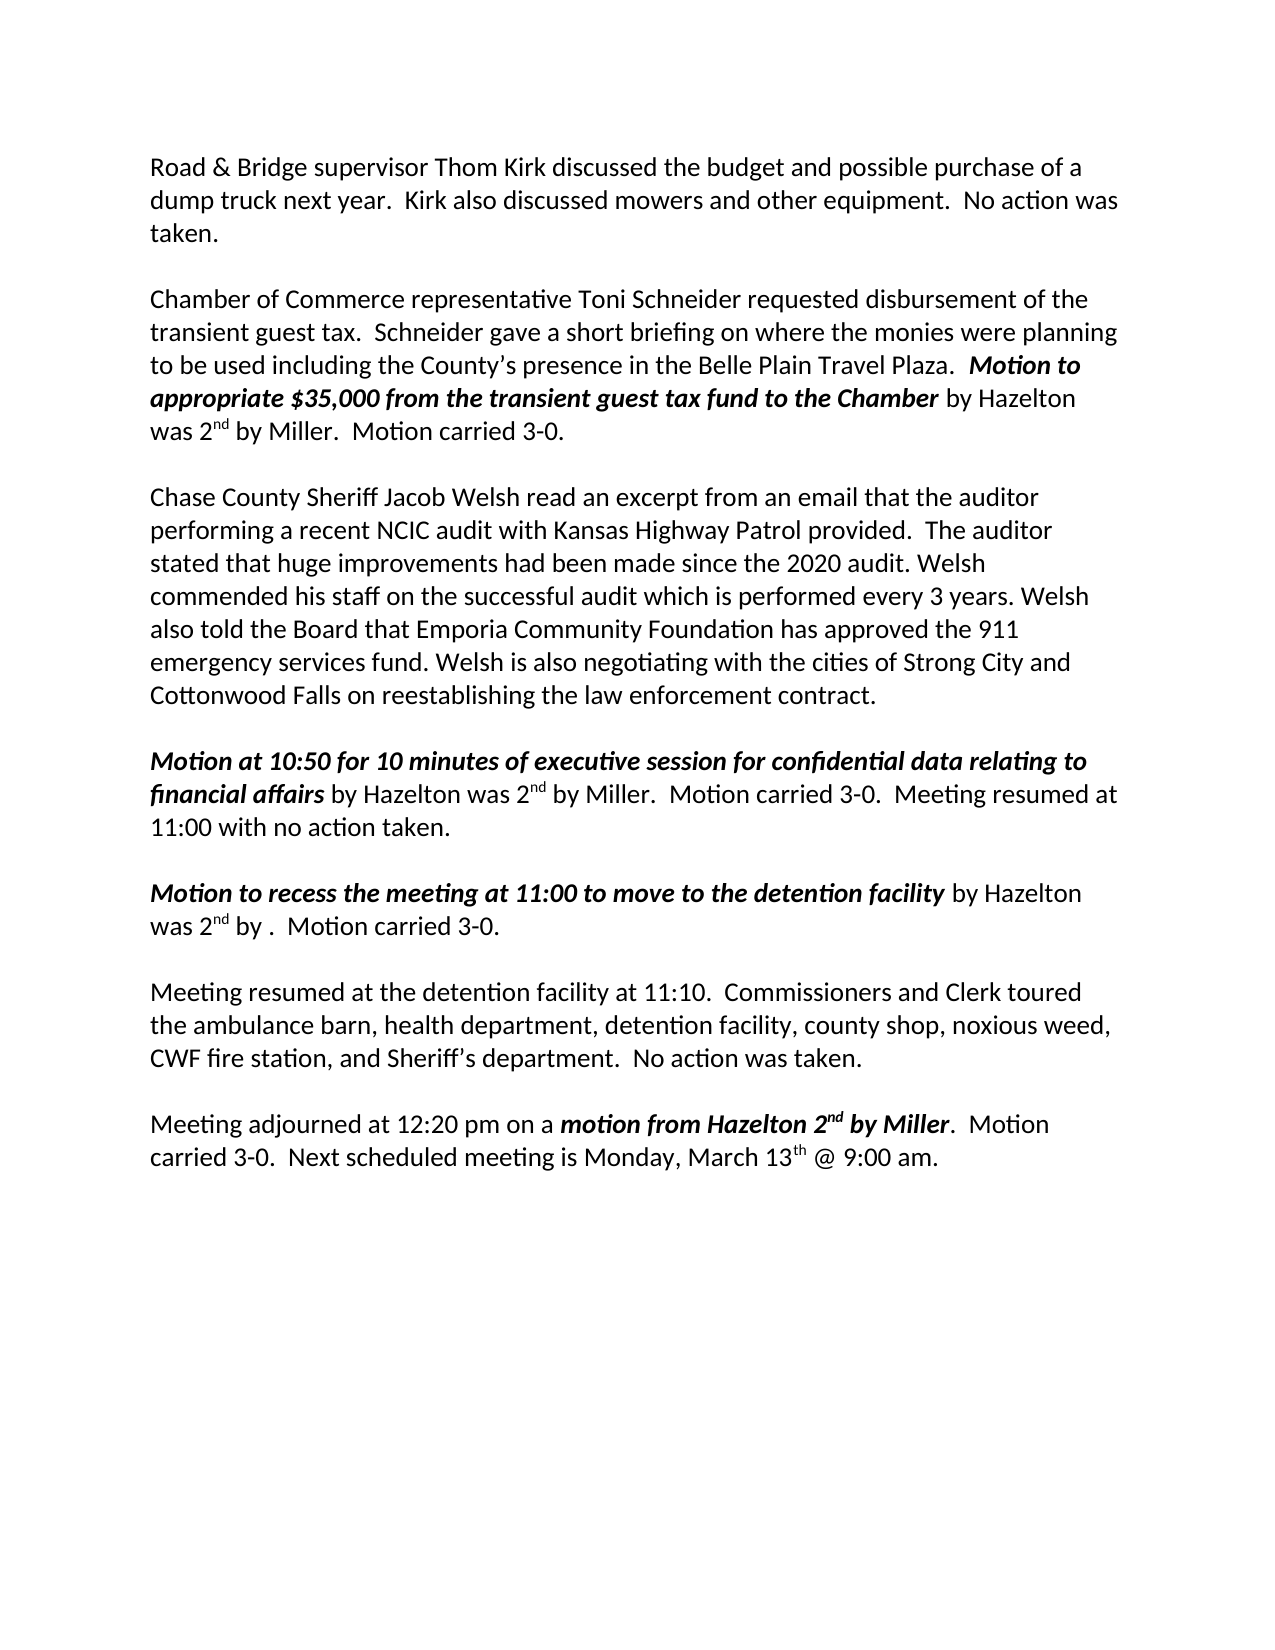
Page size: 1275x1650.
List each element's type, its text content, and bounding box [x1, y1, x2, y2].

text Meeting resumed at the detention facility at 11:10. Commissioners and Clerk toured the ambulance barn, health department, detention facility, county shop, noxious weed, CWF fire station, and Sheriff’s department. No action was taken. [150, 976, 1125, 1074]
text Motion to recess the meeting at 11:00 to move to the detention facility by Hazelton was 2nd by . Motion carried 3-0. [150, 876, 1125, 942]
text Chase County Sheriff Jacob Welsh read an excerpt from an email that the auditor performing a recent NCIC audit with Kansas Highway Patrol provided. The auditor stated that huge improvements had been made since the 2020 audit. Welsh commended his staff on the successful audit which is performed every 3 years. Welsh also told the Board that Emporia Community Foundation has approved the 911 emergency services fund. Welsh is also negotiating with the cities of Strong City and Cottonwood Falls on reestablishing the law enforcement contract. [150, 480, 1125, 711]
text Chamber of Commerce representative Toni Schneider requested disbursement of the transient guest tax. Schneider gave a short briefing on where the monies were planning to be used including the County’s presence in the Belle Plain Travel Plaza. Motion to appropriate $35,000 from the transient guest tax fund to the Chamber by Hazelton was 2nd by Miller. Motion carried 3-0. [150, 282, 1125, 447]
text Meeting adjourned at 12:20 pm on a motion from Hazelton 2nd by Miller. Motion carried 3-0. Next scheduled meeting is Monday, March 13th @ 9:00 am. [150, 1108, 1125, 1174]
text Road & Bridge supervisor Thom Kirk discussed the budget and possible purchase of a dump truck next year. Kirk also discussed mowers and other equipment. No action was taken. [150, 150, 1125, 249]
text Motion at 10:50 for 10 minutes of executive session for confidential data relating to financial affairs by Hazelton was 2nd by Miller. Motion carried 3-0. Meeting resumed at 11:00 with no action taken. [150, 744, 1125, 843]
